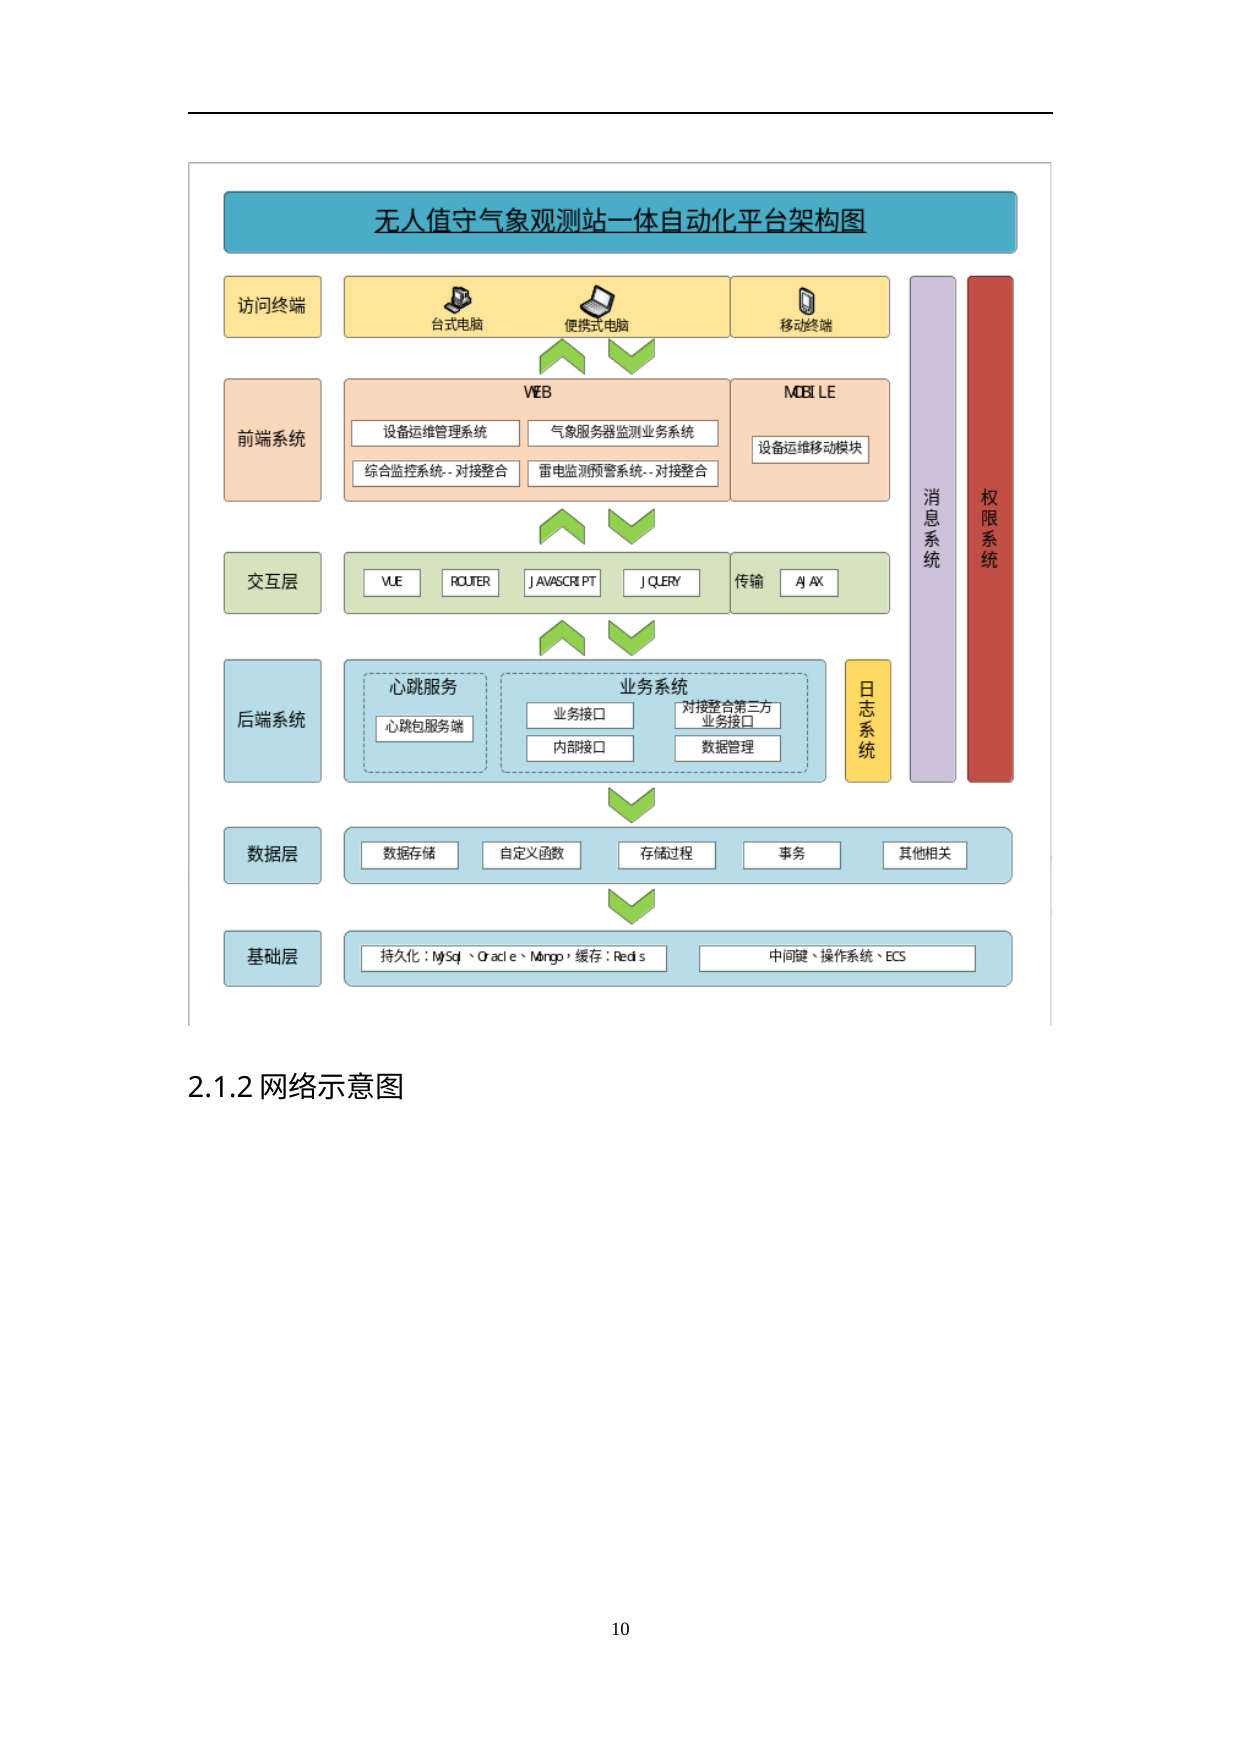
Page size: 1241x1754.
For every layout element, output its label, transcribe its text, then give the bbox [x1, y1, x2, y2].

subtitle 2.1.2网络示意图 [187, 1052, 1053, 1117]
